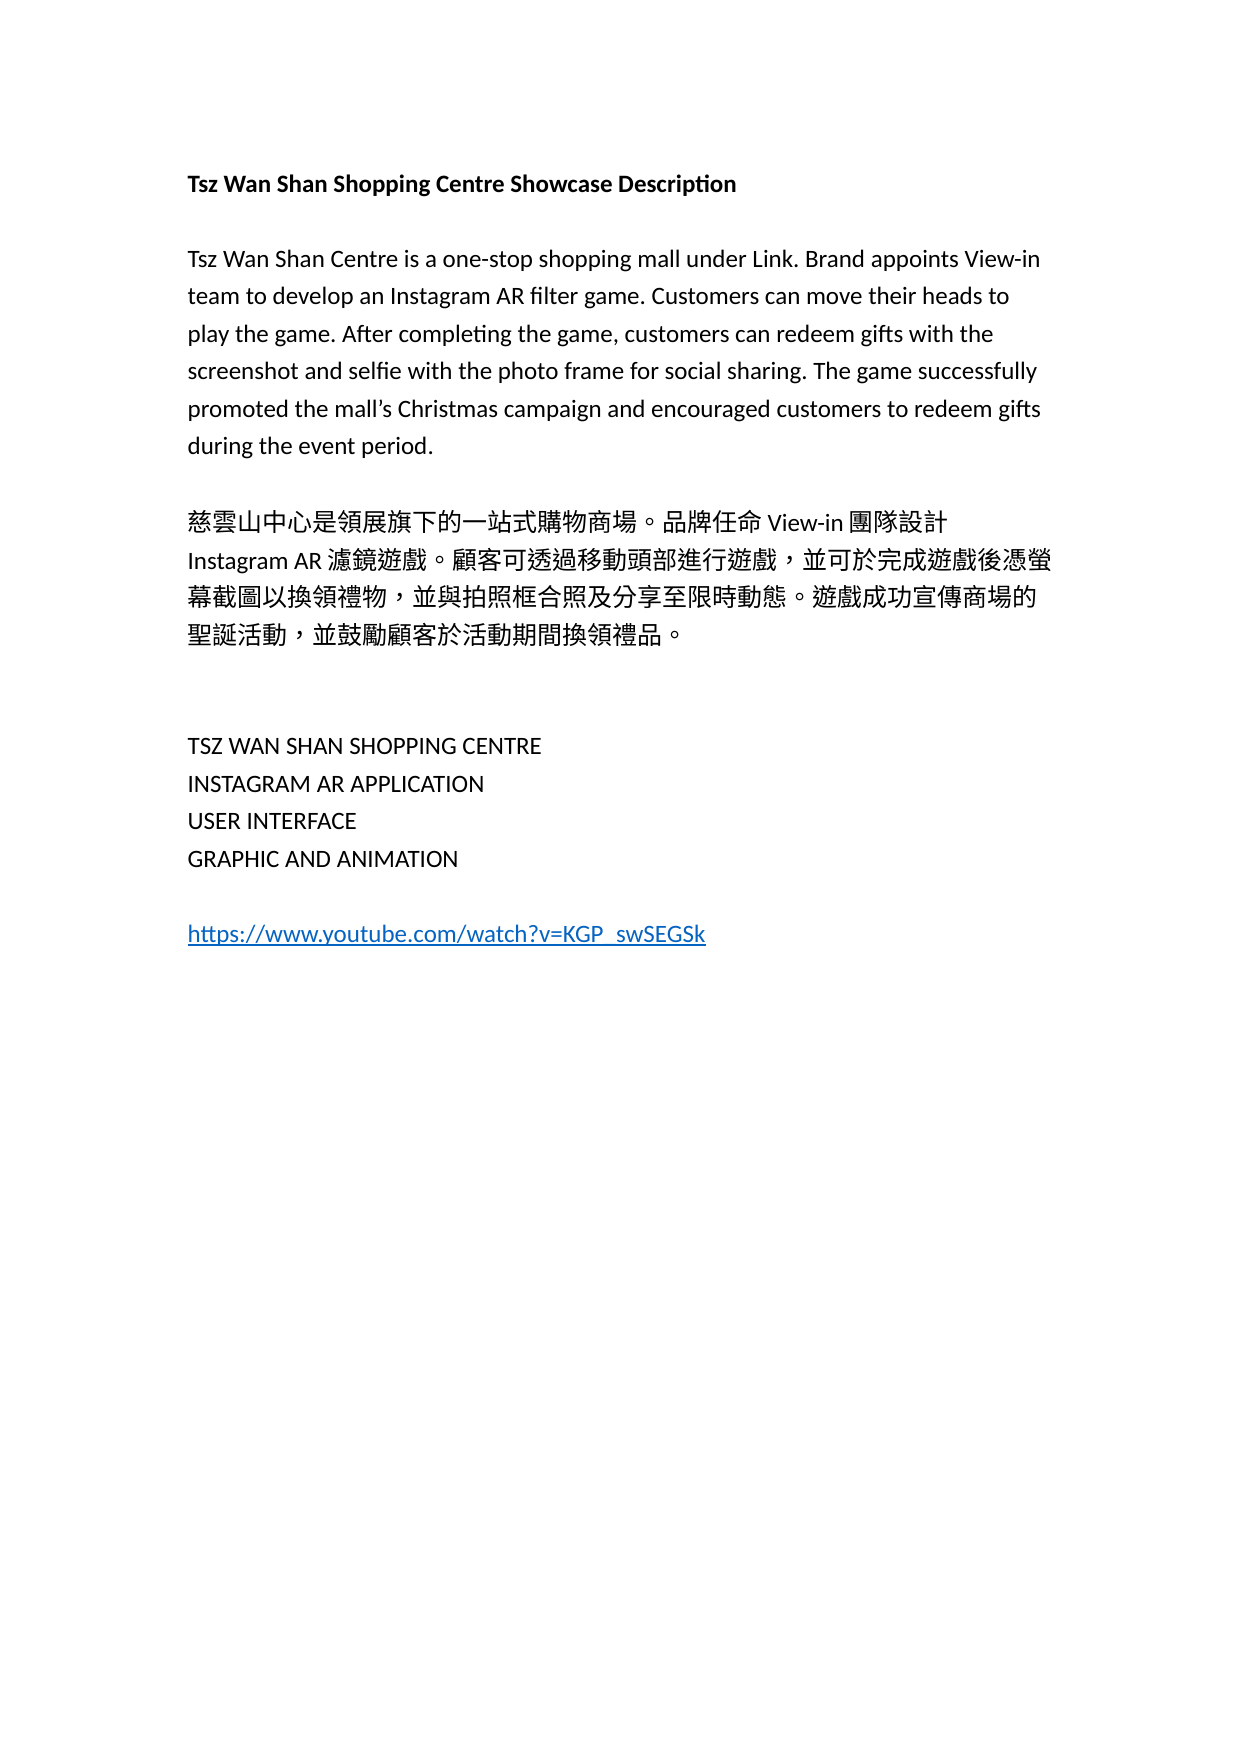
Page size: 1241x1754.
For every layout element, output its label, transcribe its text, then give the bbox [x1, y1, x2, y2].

text GRAPHIC AND ANIMATION [187, 839, 1053, 877]
text INSTAGRAM AR APPLICATION [187, 764, 1053, 802]
text 慈雲山中心是領展旗下的一站式購物商場。品牌任命View-in團隊設計Instagram AR濾鏡遊戲。顧客可透過移動頭部進行遊戲，並可於完成遊戲後憑螢幕截圖以換領禮物，並與拍照框合照及分享至限時動態。遊戲成功宣傳商場的聖誕活動，並鼓勵顧客於活動期間換領禮品。 [187, 502, 1053, 652]
text Tsz Wan Shan Centre is a one-stop shopping mall under Link. Brand appoints View-in team to develop an Instagram AR filter game. Customers can move their heads to play the game. After completing the game, customers can redeem gifts with the screenshot and selfie with the photo frame for social sharing. The game successfully promoted the mall’s Christmas campaign and encouraged customers to redeem gifts during the event period. [187, 239, 1053, 464]
text USER INTERFACE [187, 802, 1053, 839]
text Tsz Wan Shan Shopping Centre Showcase Description [187, 164, 1053, 202]
text https://www.youtube.com/watch?v=KGP_swSEGSk [187, 914, 1053, 952]
text TSZ WAN SHAN SHOPPING CENTRE [187, 727, 1053, 764]
